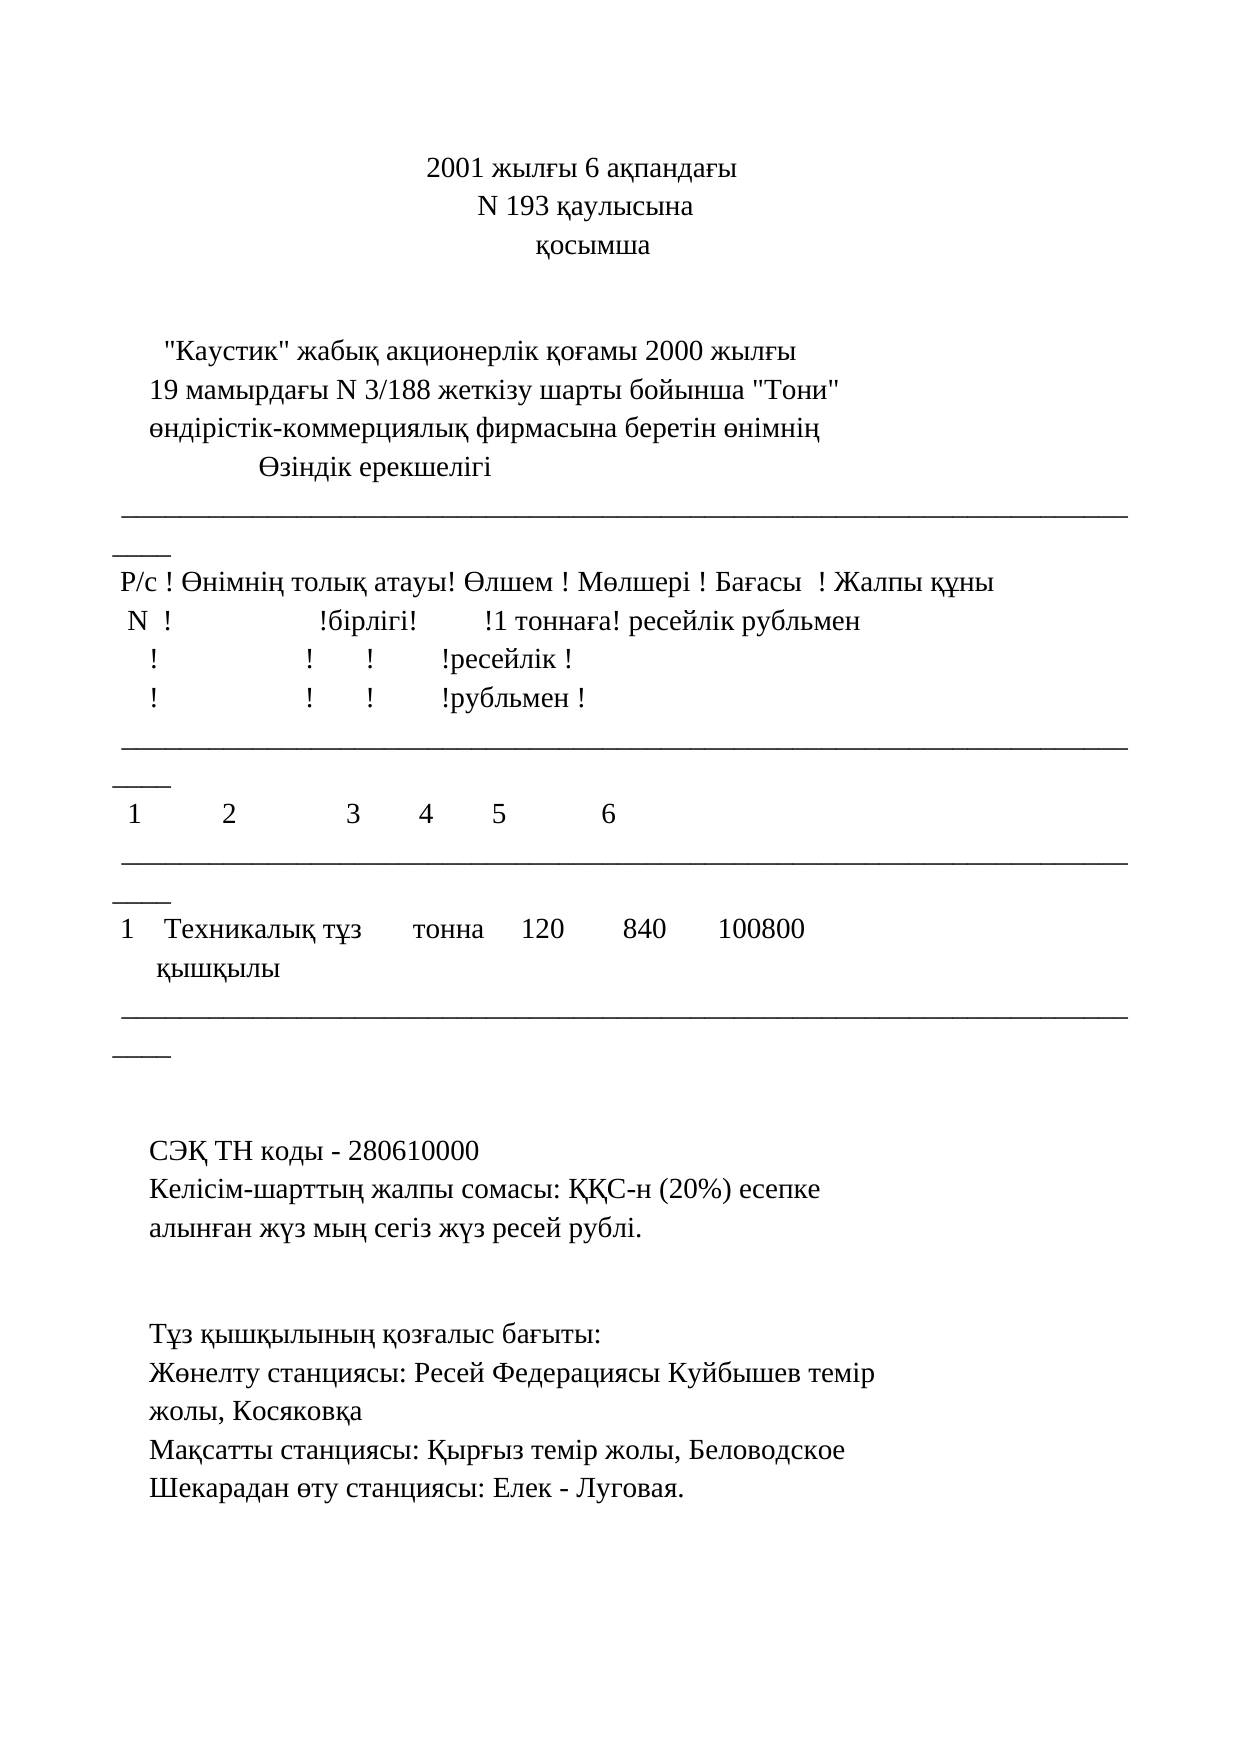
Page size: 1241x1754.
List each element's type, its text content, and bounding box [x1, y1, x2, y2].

text ! ! ! !ресейлік ! [112, 642, 1128, 675]
text СЭҚ ТН коды - 280610000 [112, 1133, 1128, 1167]
text Мақсатты станциясы: Қырғыз темір жолы, Беловодское [112, 1432, 1128, 1466]
text Тұз қышқылының қозғалыс бағыты: [112, 1316, 1128, 1350]
text N 193 қаулысына [112, 188, 1128, 222]
text "Каустик" жабық акционерлік қоғамы 2000 жылғы [112, 333, 1128, 367]
text Шекарадан өту станциясы: Елек - Луговая. [112, 1471, 1128, 1504]
text алынған жүз мың сегіз жүз ресей рублі. [112, 1210, 1128, 1244]
text _________________________________________________________________________ [112, 988, 1128, 1061]
text 1 Техникалық тұз тонна 120 840 100800 [112, 911, 1128, 945]
text N ! !бірлігі! !1 тоннаға! ресейлік рубльмен [112, 603, 1128, 637]
text Келісім-шарттың жалпы сомасы: ҚҚС-н (20%) есепке [112, 1172, 1128, 1205]
text 2001 жылғы 6 ақпандағы [112, 150, 1128, 183]
text 1 2 3 4 5 6 [112, 796, 1128, 829]
text өндірістік-коммерциялық фирмасына беретін өнімнің [112, 410, 1128, 444]
text _________________________________________________________________________ [112, 487, 1128, 559]
text _________________________________________________________________________ [112, 719, 1128, 791]
text қосымша [112, 227, 1128, 261]
text қышқылы [112, 950, 1128, 983]
text Жөнелту станциясы: Ресей Федерациясы Куйбышев темір [112, 1355, 1128, 1388]
text жолы, Косяковқа [112, 1393, 1128, 1427]
text ! ! ! !рубльмен ! [112, 680, 1128, 714]
text _________________________________________________________________________ [112, 834, 1128, 906]
text 19 мамырдағы N 3/188 жеткізу шарты бойынша "Тони" [112, 372, 1128, 405]
text Өзіндік ерекшелігі [112, 449, 1128, 482]
text Р/с ! Өнімнің толық атауы! Өлшем ! Мөлшері ! Бағасы ! Жалпы құны [112, 564, 1128, 598]
